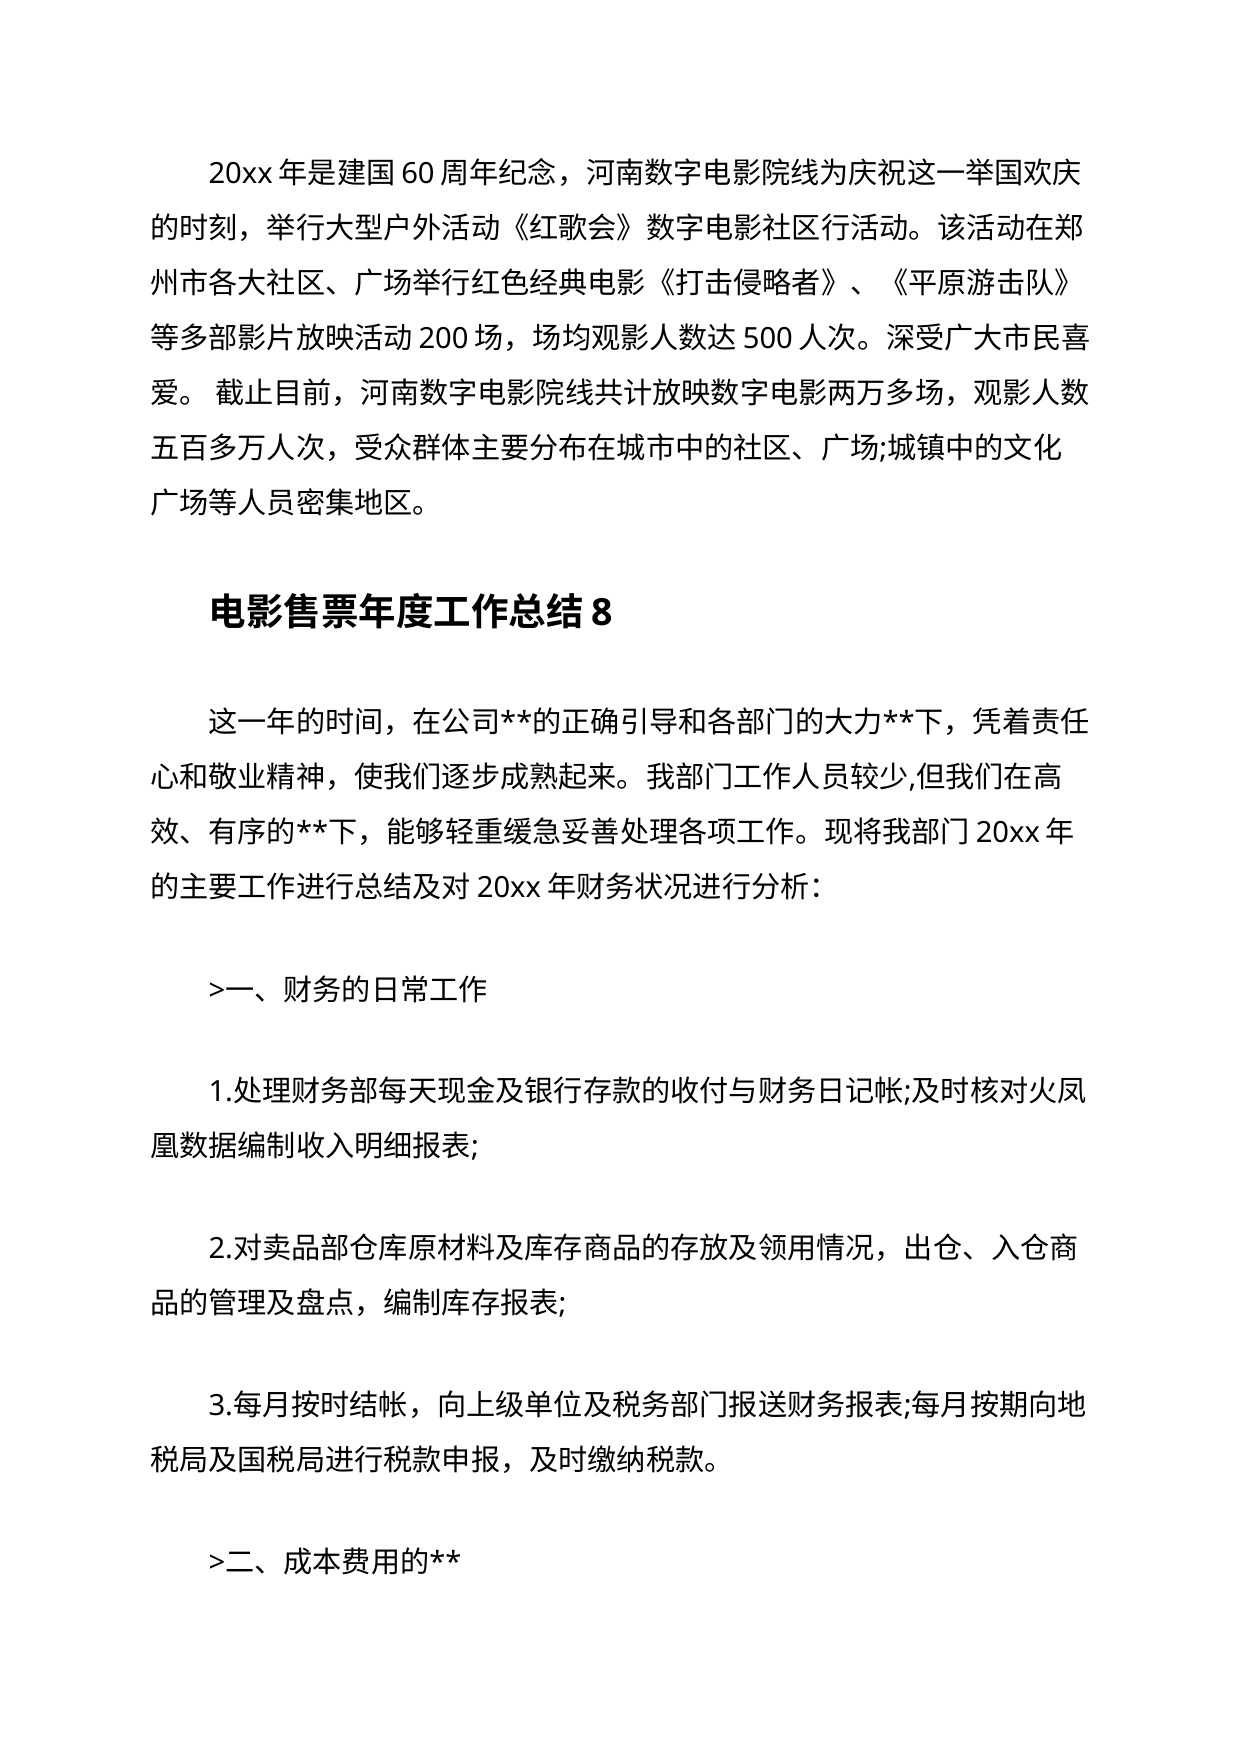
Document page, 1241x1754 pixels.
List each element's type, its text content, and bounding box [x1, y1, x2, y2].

text 电影售票年度工作总结8 [150, 581, 1090, 636]
text 2.对卖品部仓库原材料及库存商品的存放及领用情况，出仓、入仓商品的管理及盘点，编制库存报表; [150, 1225, 1090, 1322]
text >一、财务的日常工作 [150, 966, 1090, 1008]
text 这一年的时间，在公司**的正确引导和各部门的大力**下，凭着责任心和敬业精神，使我们逐步成熟起来。我部门工作人员较少,但我们在高效、有序的**下，能够轻重缓急妥善处理各项工作。现将我部门20xx年的主要工作进行总结及对20xx年财务状况进行分析： [150, 699, 1090, 906]
text 20xx年是建国60周年纪念，河南数字电影院线为庆祝这一举国欢庆的时刻，举行大型户外活动《红歌会》数字电影社区行活动。该活动在郑州市各大社区、广场举行红色经典电影《打击侵略者》、《平原游击队》等多部影片放映活动200场，场均观影人数达500人次。深受广大市民喜爱。 截止目前，河南数字电影院线共计放映数字电影两万多场，观影人数五百多万人次，受众群体主要分布在城市中的社区、广场;城镇中的文化广场等人员密集地区。 [150, 150, 1090, 522]
text 3.每月按时结帐，向上级单位及税务部门报送财务报表;每月按期向地税局及国税局进行税款申报，及时缴纳税款。 [150, 1382, 1090, 1479]
text 1.处理财务部每天现金及银行存款的收付与财务日记帐;及时核对火凤凰数据编制收入明细报表; [150, 1068, 1090, 1165]
text >二、成本费用的** [150, 1539, 1090, 1581]
